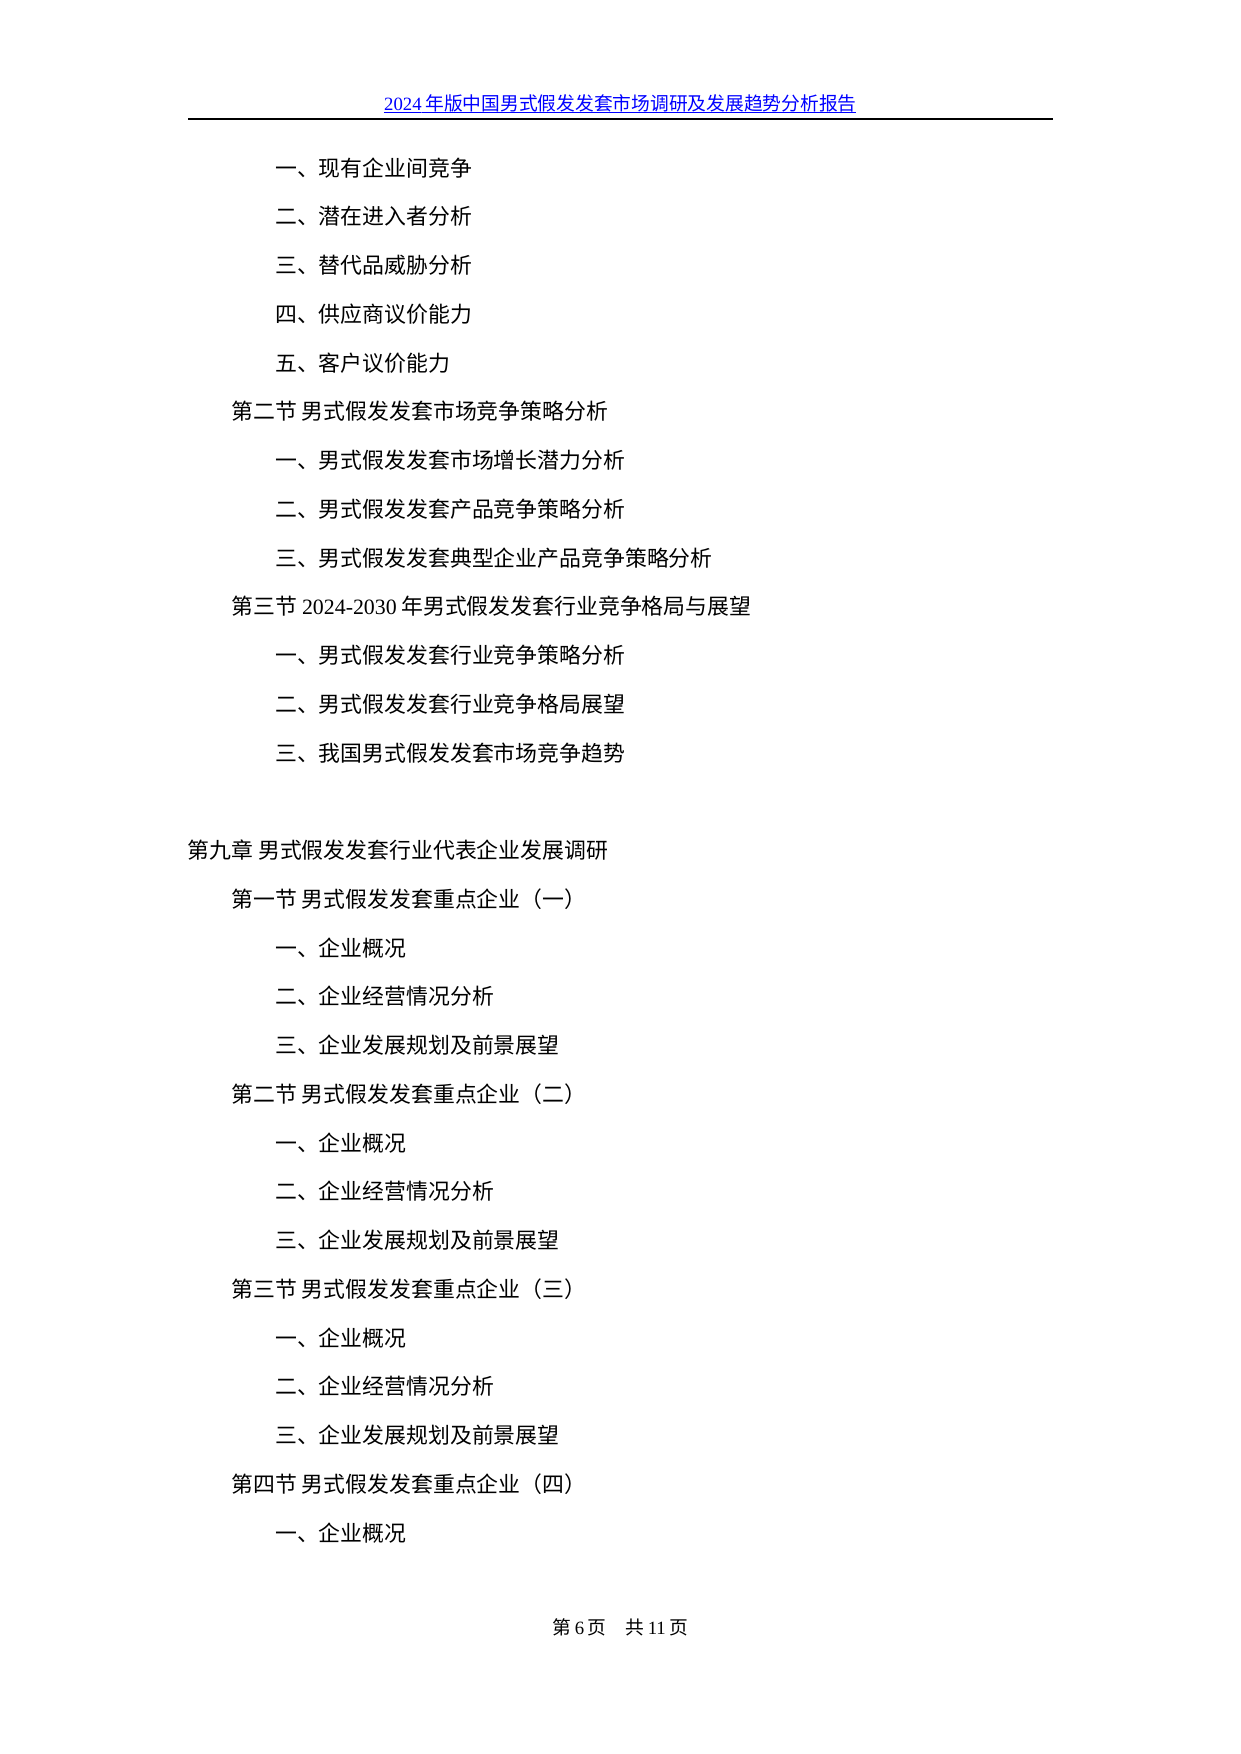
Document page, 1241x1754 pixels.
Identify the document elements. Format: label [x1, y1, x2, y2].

text [187, 150, 1053, 1548]
